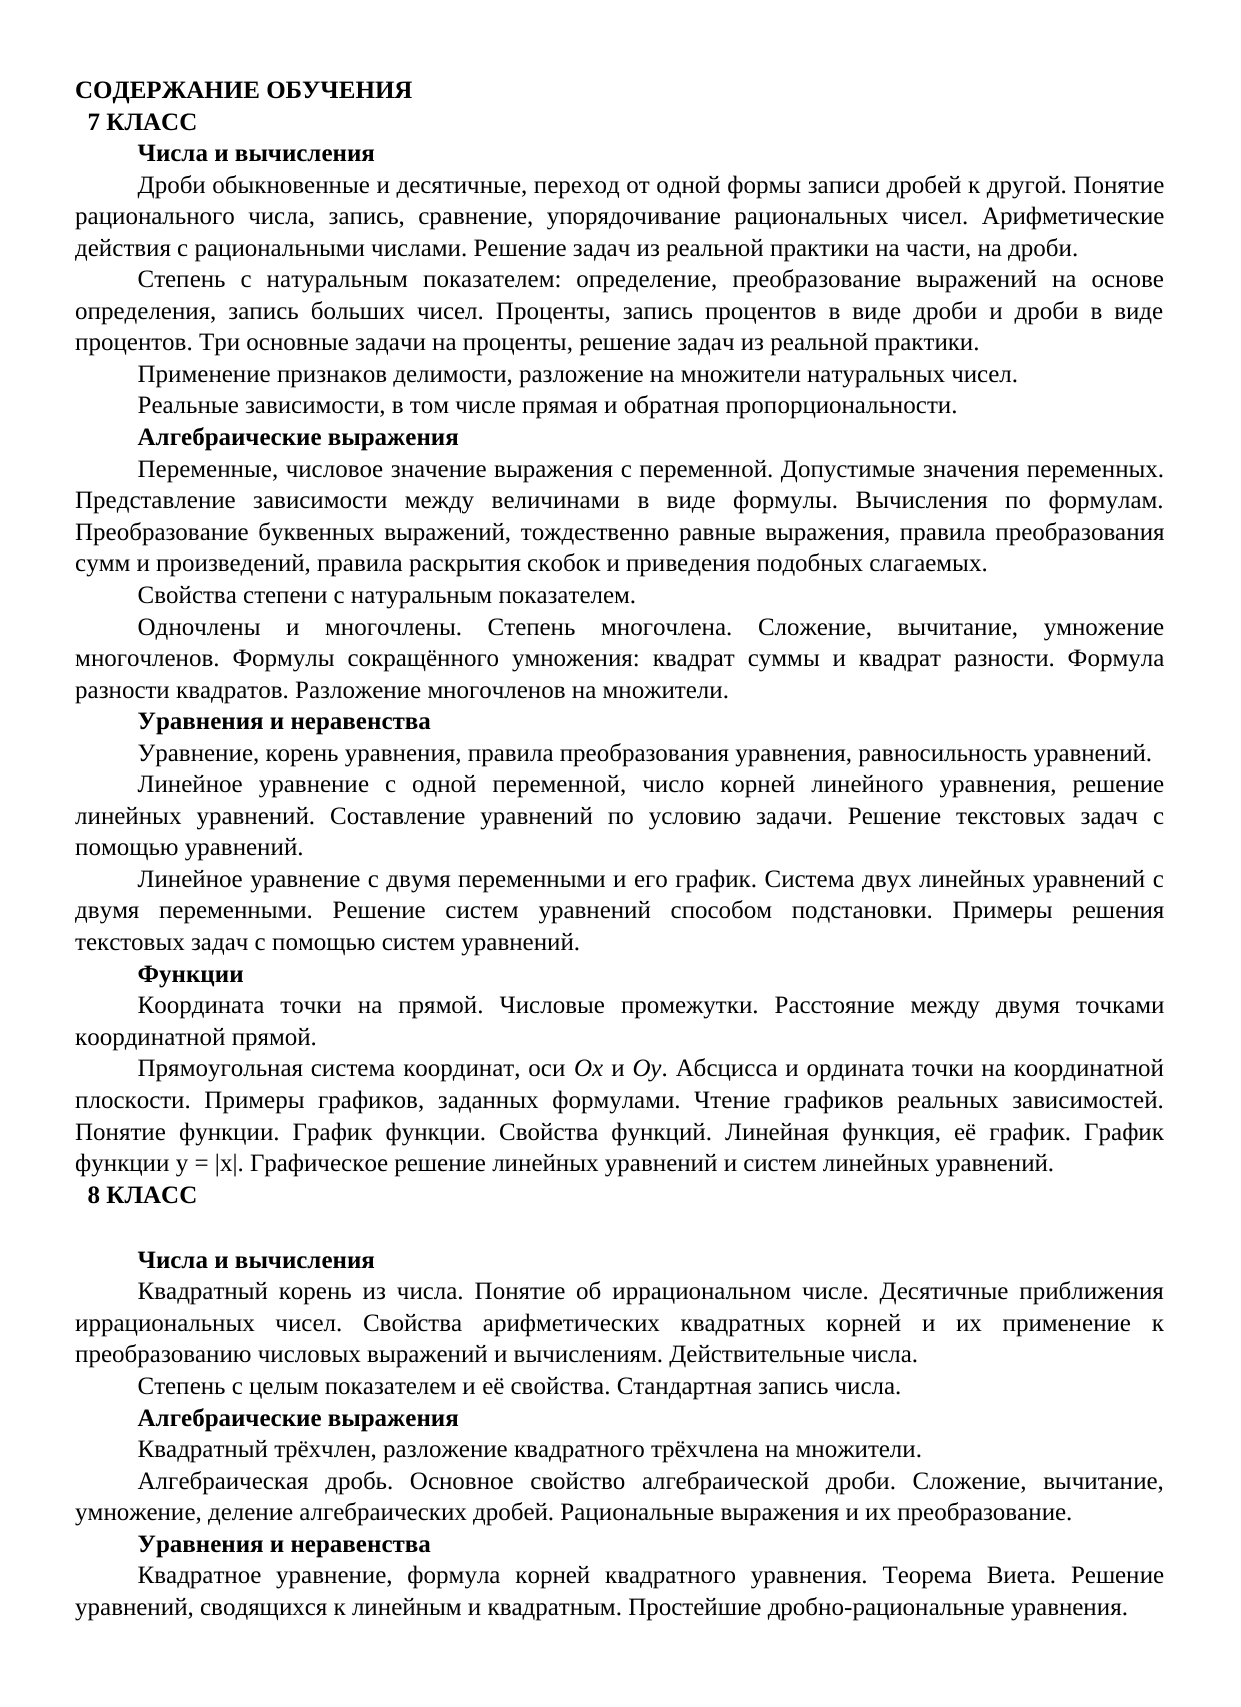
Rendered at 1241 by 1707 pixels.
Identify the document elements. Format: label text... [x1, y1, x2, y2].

text Квадратный трёхчлен, разложение квадратного трёхчлена на множители. [75, 1434, 1165, 1463]
text Числа и вычисления [75, 1245, 1165, 1273]
text Функции [75, 959, 1165, 987]
text Дроби обыкновенные и десятичные, переход от одной формы записи дробей к другой. Понятие рационального числа, запись, сравнение, упорядочивание рациональных чисел. Арифметические действия с рациональными числами. Решение задач из реальной практики на части, на дроби. [75, 170, 1165, 262]
text Линейное уравнение с одной переменной, число корней линейного уравнения, решение линейных уравнений. Составление уравнений по условию задачи. Решение текстовых задач с помощью уравнений. [75, 769, 1165, 861]
text Одночлены и многочлены. Степень многочлена. Сложение, вычитание, умножение многочленов. Формулы сокращённого умножения: квадрат суммы и квадрат разности. Формула разности квадратов. Разложение многочленов на множители. [75, 612, 1165, 703]
text Степень с целым показателем и её свойства. Стандартная запись числа. [75, 1371, 1165, 1400]
text Квадратное уравнение, формула корней квадратного уравнения. Теорема Виета. Решение уравнений, сводящихся к линейным и квадратным. Простейшие дробно-рациональные уравнения. [75, 1560, 1165, 1621]
text Линейное уравнение с двумя переменными и его график. Система двух линейных уравнений с двумя переменными. Решение систем уравнений способом подстановки. Примеры решения текстовых задач с помощью систем уравнений. [75, 864, 1165, 956]
text Свойства степени с натуральным показателем. [75, 580, 1165, 609]
text Уравнения и неравенства [75, 1529, 1165, 1558]
text Реальные зависимости, в том числе прямая и обратная пропорциональности. [75, 391, 1165, 419]
text Переменные, числовое значение выражения с переменной. Допустимые значения переменных. Представление зависимости между величинами в виде формулы. Вычисления по формулам. Преобразование буквенных выражений, тождественно равные выражения, правила преобразования сумм и произведений, правила раскрытия скобок и приведения подобных слагаемых. [75, 454, 1165, 577]
text Алгебраическая дробь. Основное свойство алгебраической дроби. Сложение, вычитание, умножение, деление алгебраических дробей. Рациональные выражения и их преобразование. [75, 1466, 1165, 1526]
text 7 КЛАСС [87, 107, 1165, 135]
text Уравнение, корень уравнения, правила преобразования уравнения, равносильность уравнений. [75, 738, 1165, 767]
text Алгебраические выражения [75, 422, 1165, 451]
text Квадратный корень из числа. Понятие об иррациональном числе. Десятичные приближения иррациональных чисел. Свойства арифметических квадратных корней и их применение к преобразованию числовых выражений и вычислениям. Действительные числа. [75, 1276, 1165, 1368]
text Применение признаков делимости, разложение на множители натуральных чисел. [75, 359, 1165, 388]
text Уравнения и неравенства [75, 706, 1165, 735]
text Алгебраические выражения [75, 1403, 1165, 1431]
text Числа и вычисления [75, 138, 1165, 167]
text Координата точки на прямой. Числовые промежутки. Расстояние между двумя точками координатной прямой. [75, 990, 1165, 1051]
text Степень с натуральным показателем: определение, преобразование выражений на основе определения, запись больших чисел. Проценты, запись процентов в виде дроби и дроби в виде процентов. Три основные задачи на проценты, решение задач из реальной практики. [75, 264, 1165, 356]
text 8 КЛАСС [87, 1180, 1165, 1208]
text СОДЕРЖАНИЕ ОБУЧЕНИЯ [75, 75, 1165, 104]
text Прямоугольная система координат, оси Ox и Oy. Абсцисса и ордината точки на координатной плоскости. Примеры графиков, заданных формулами. Чтение графиков реальных зависимостей. Понятие функции. График функции. Свойства функций. Линейная функция, её график. График функции y = |x|. Графическое решение линейных уравнений и систем линейных уравнений. [75, 1053, 1165, 1177]
